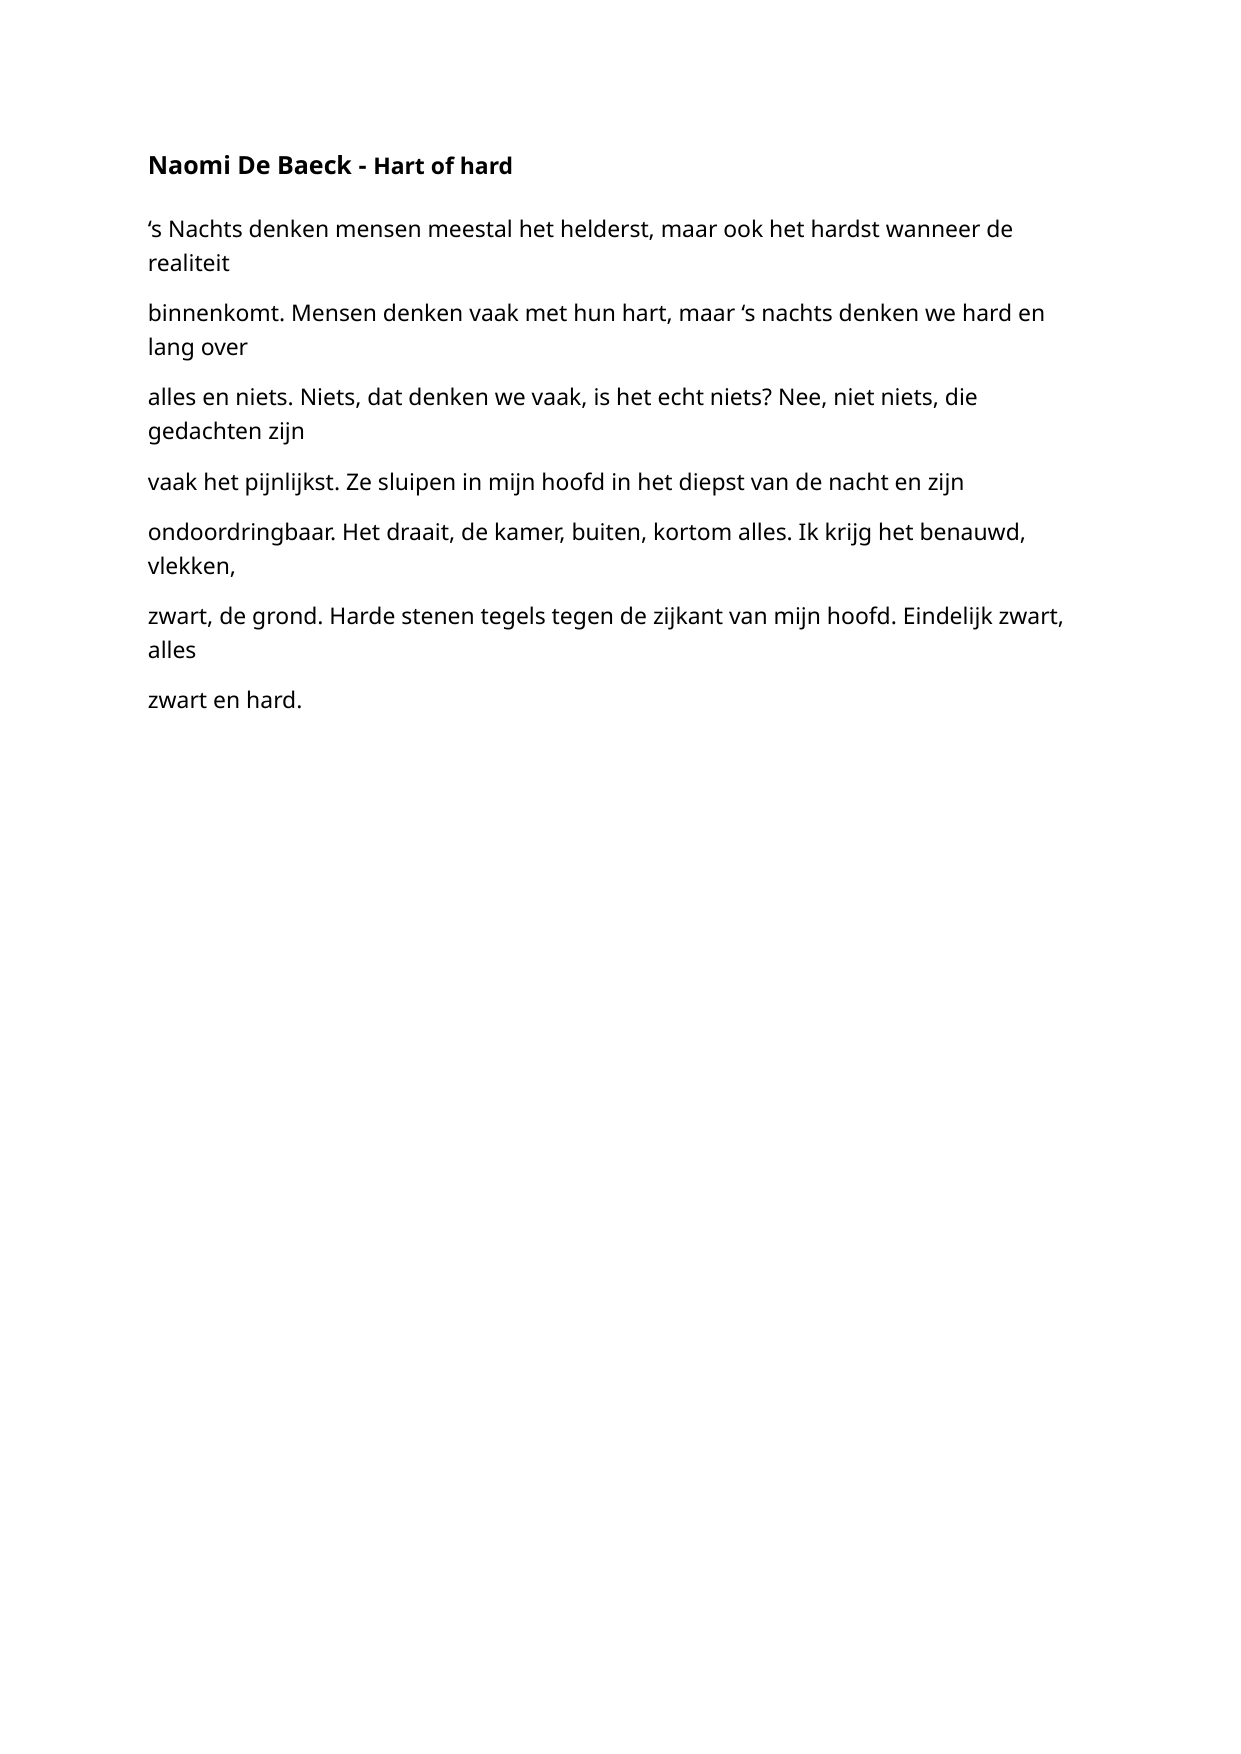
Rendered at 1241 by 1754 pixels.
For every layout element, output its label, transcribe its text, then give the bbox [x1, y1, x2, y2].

text zwart en hard. [148, 684, 1093, 715]
text zwart, de grond. Harde stenen tegels tegen de zijkant van mijn hoofd. Eindelijk zwart, alles [148, 600, 1093, 665]
text vaak het pijnlijkst. Ze sluipen in mijn hoofd in het diepst van de nacht en zijn [148, 465, 1093, 497]
text alles en niets. Niets, dat denken we vaak, is het echt niets? Nee, niet niets, die gedachten zijn [148, 381, 1093, 446]
text Naomi De Baeck - Hart of hard [148, 148, 1093, 213]
text ondoordringbaar. Het draait, de kamer, buiten, kortom alles. Ik krijg het benauwd, vlekken, [148, 516, 1093, 581]
text binnenkomt. Mensen denken vaak met hun hart, maar ‘s nachts denken we hard en lang over [148, 297, 1093, 362]
text ‘s Nachts denken mensen meestal het helderst, maar ook het hardst wanneer de realiteit [148, 213, 1093, 278]
